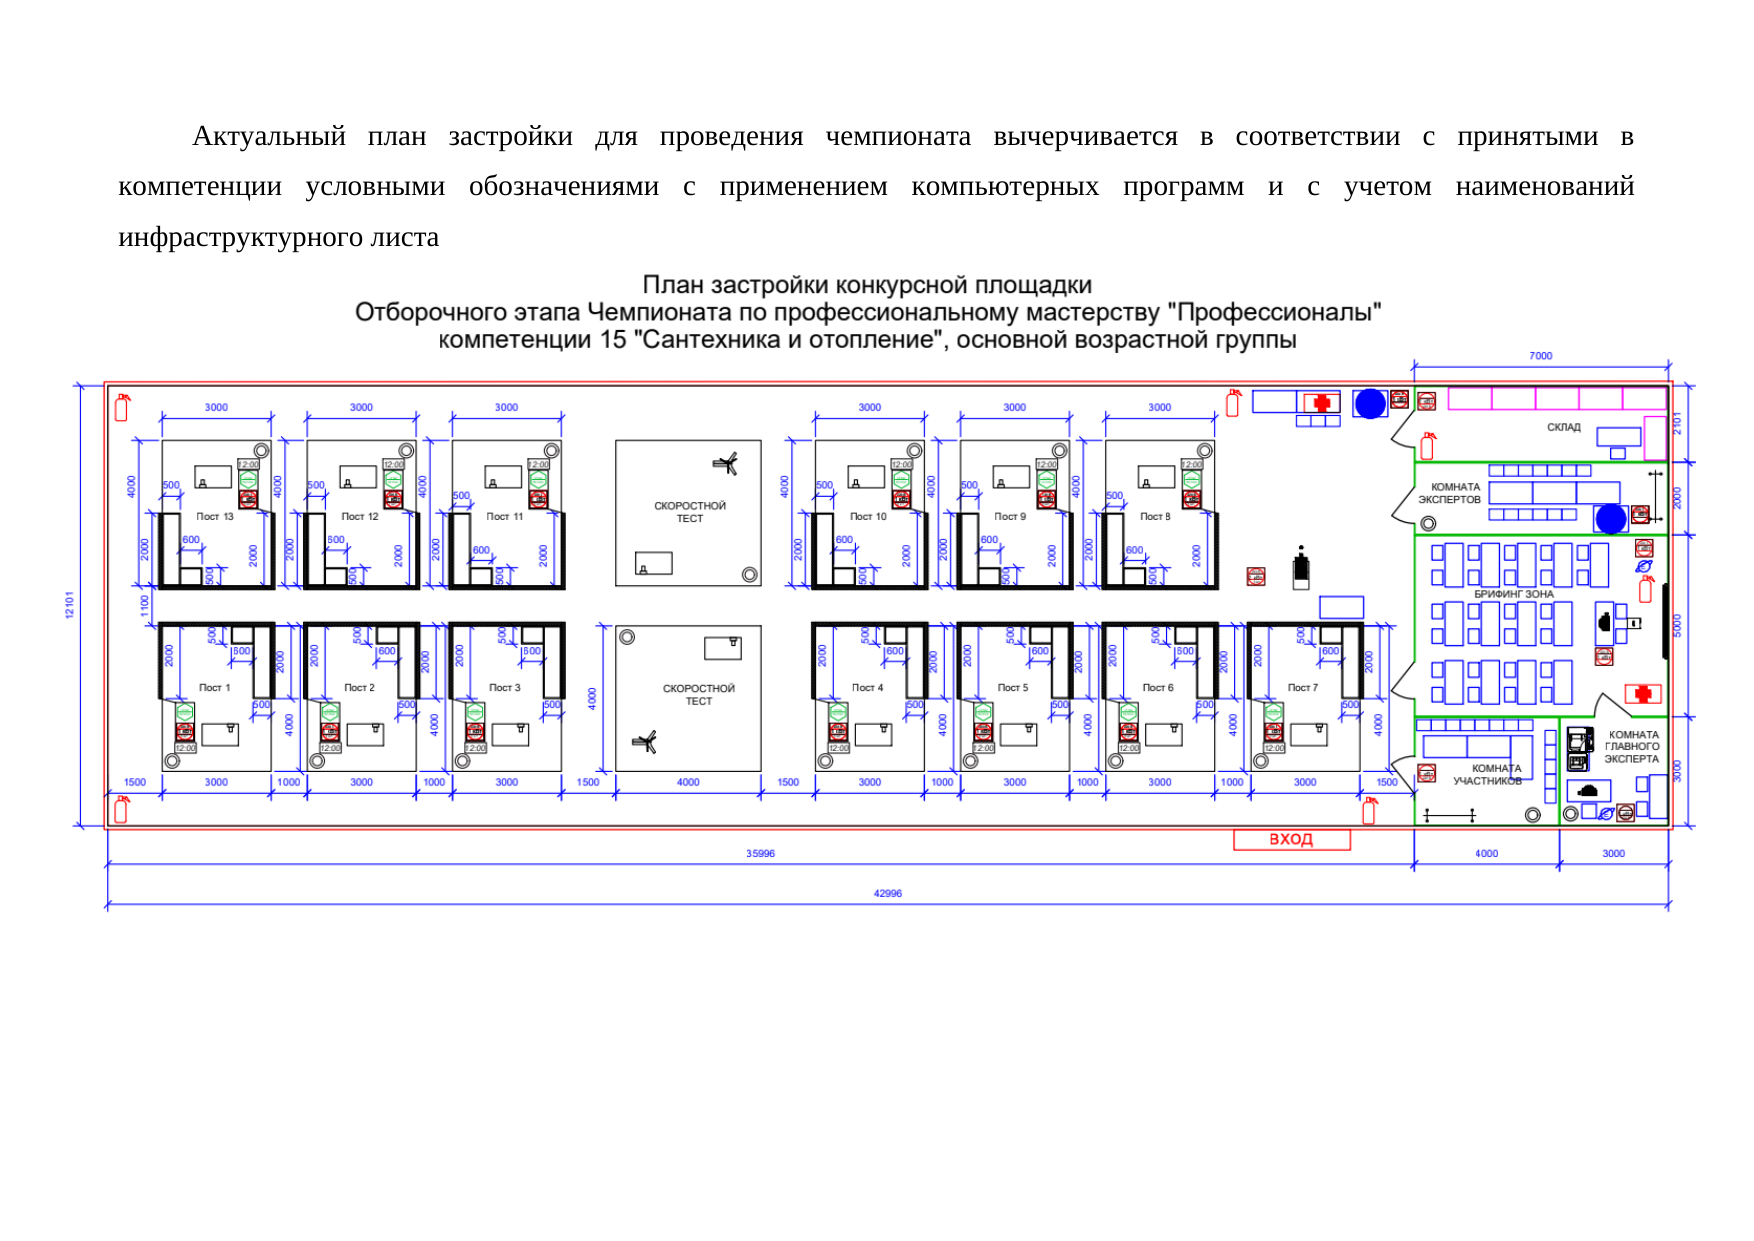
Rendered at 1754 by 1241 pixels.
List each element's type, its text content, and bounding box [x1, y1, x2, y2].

text Актуальный план застройки для проведения чемпионата вычерчивается в соответствии с принятыми в компетенции условными обозначениями с применением компьютерных программ и с учетом наименований инфраструктурного листа [118, 118, 1636, 252]
picture [59, 269, 1698, 919]
